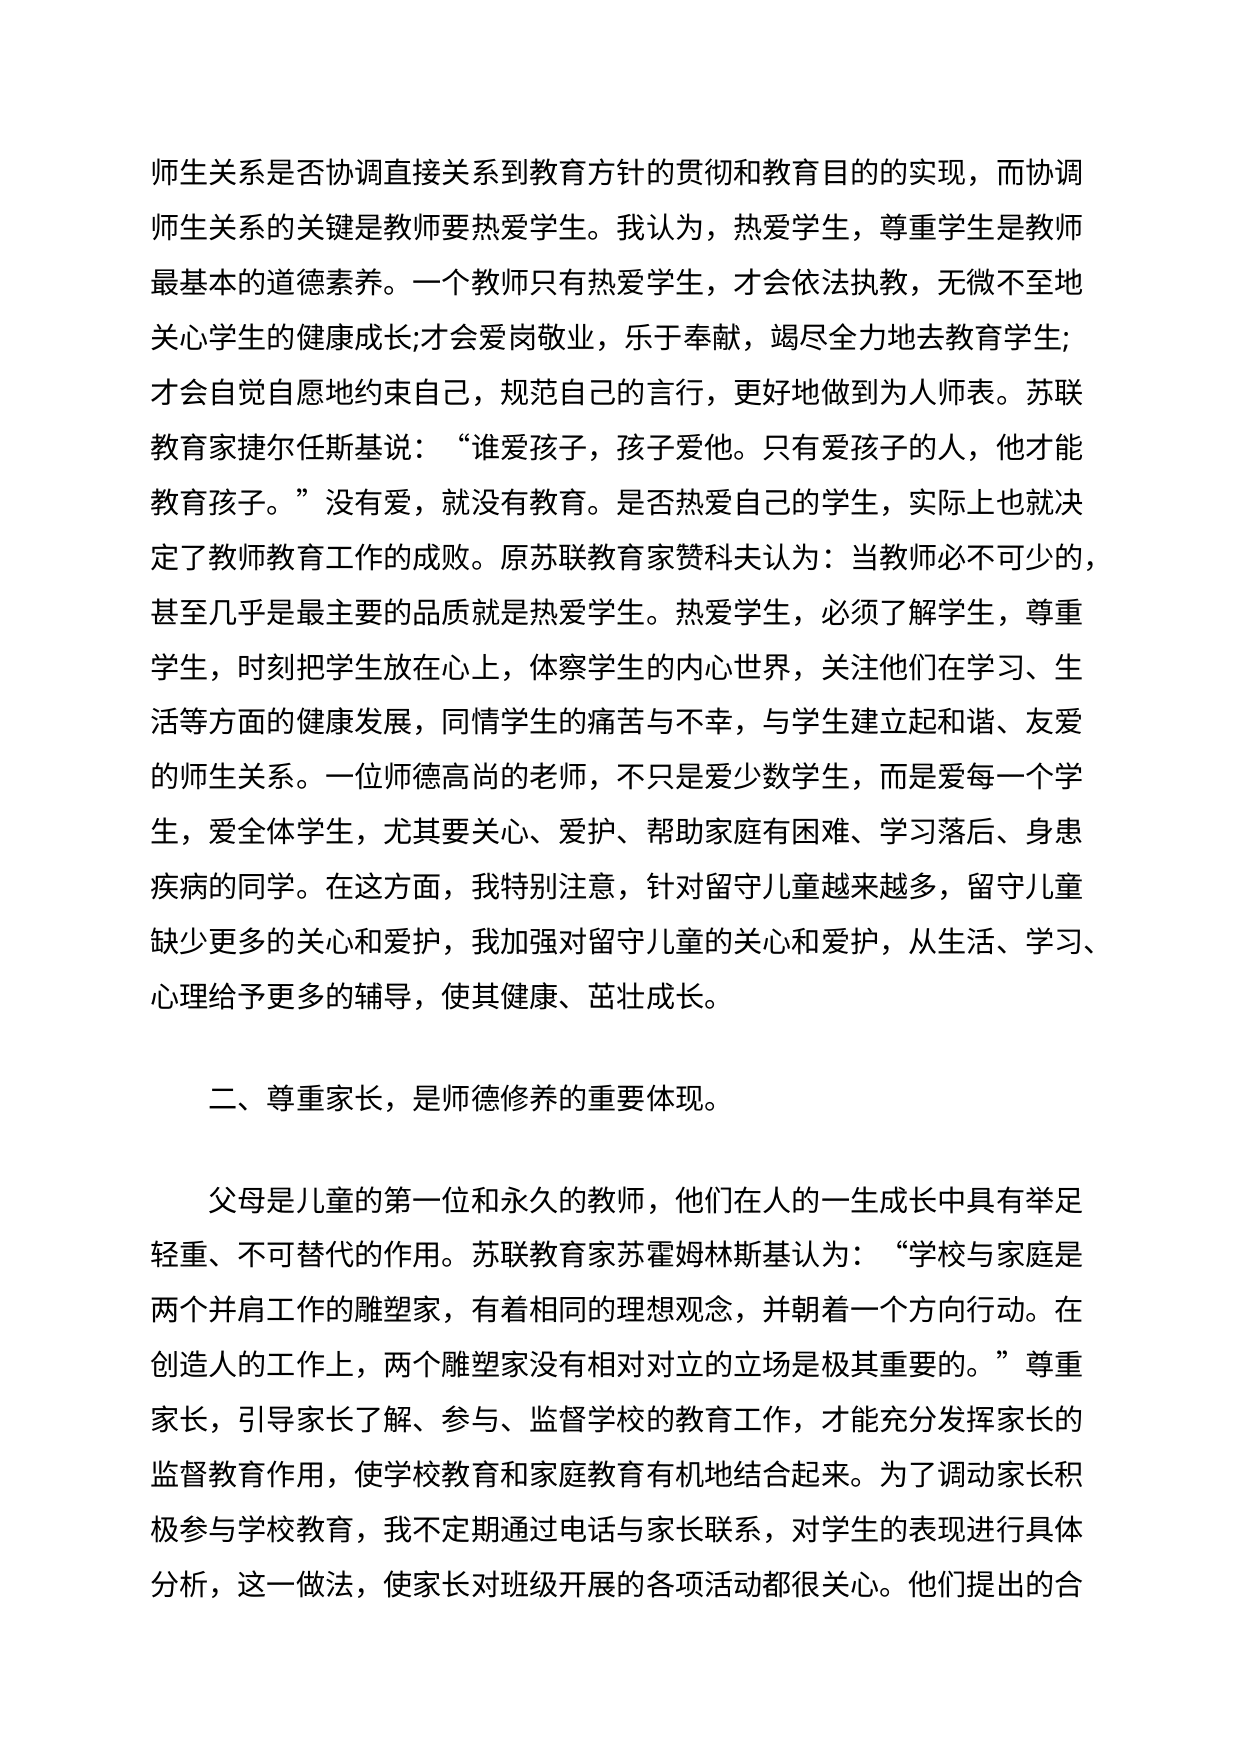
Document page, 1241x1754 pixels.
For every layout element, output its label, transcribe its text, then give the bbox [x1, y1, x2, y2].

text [150, 150, 1090, 1016]
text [150, 1177, 1090, 1604]
text 二、尊重家长，是师德修养的重要体现。 [150, 1075, 1090, 1118]
